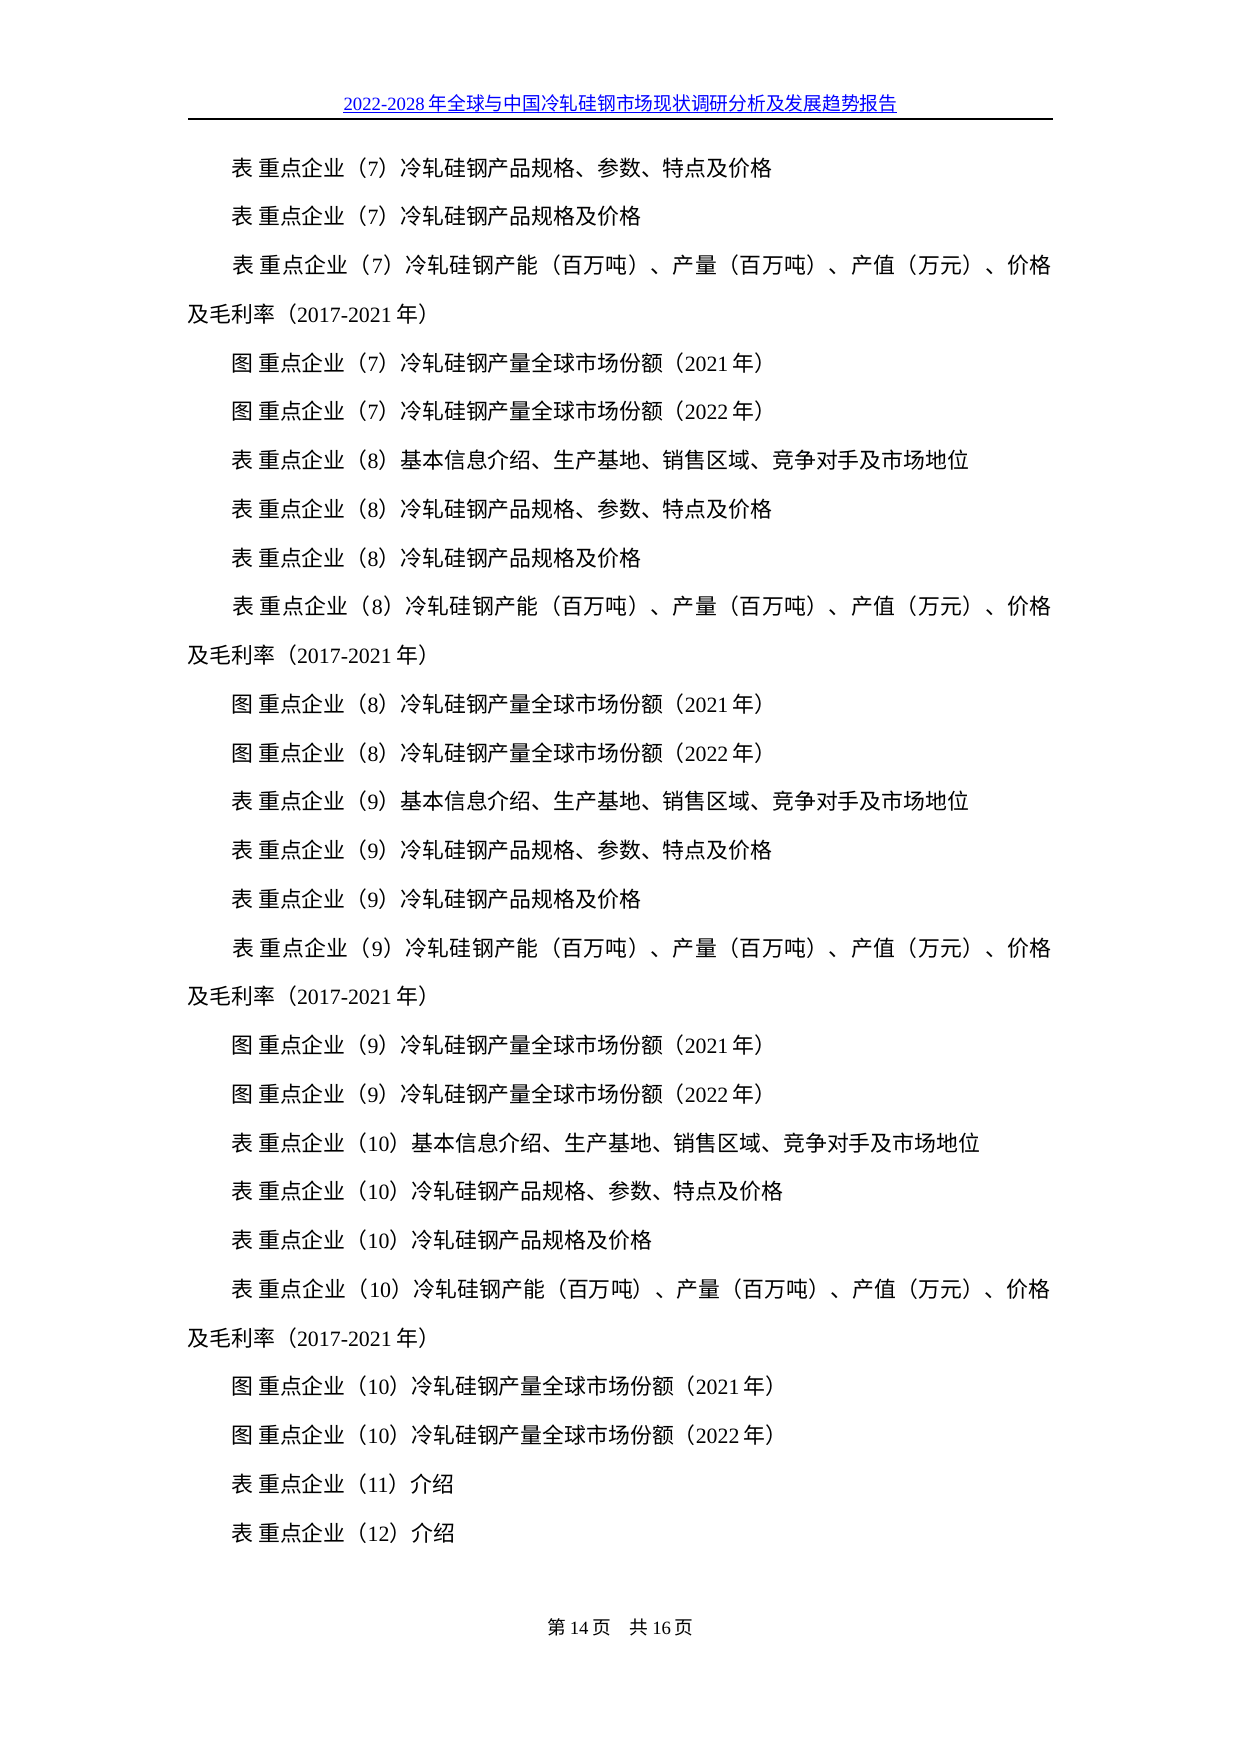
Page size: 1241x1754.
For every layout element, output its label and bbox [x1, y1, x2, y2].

text [187, 150, 1053, 1548]
